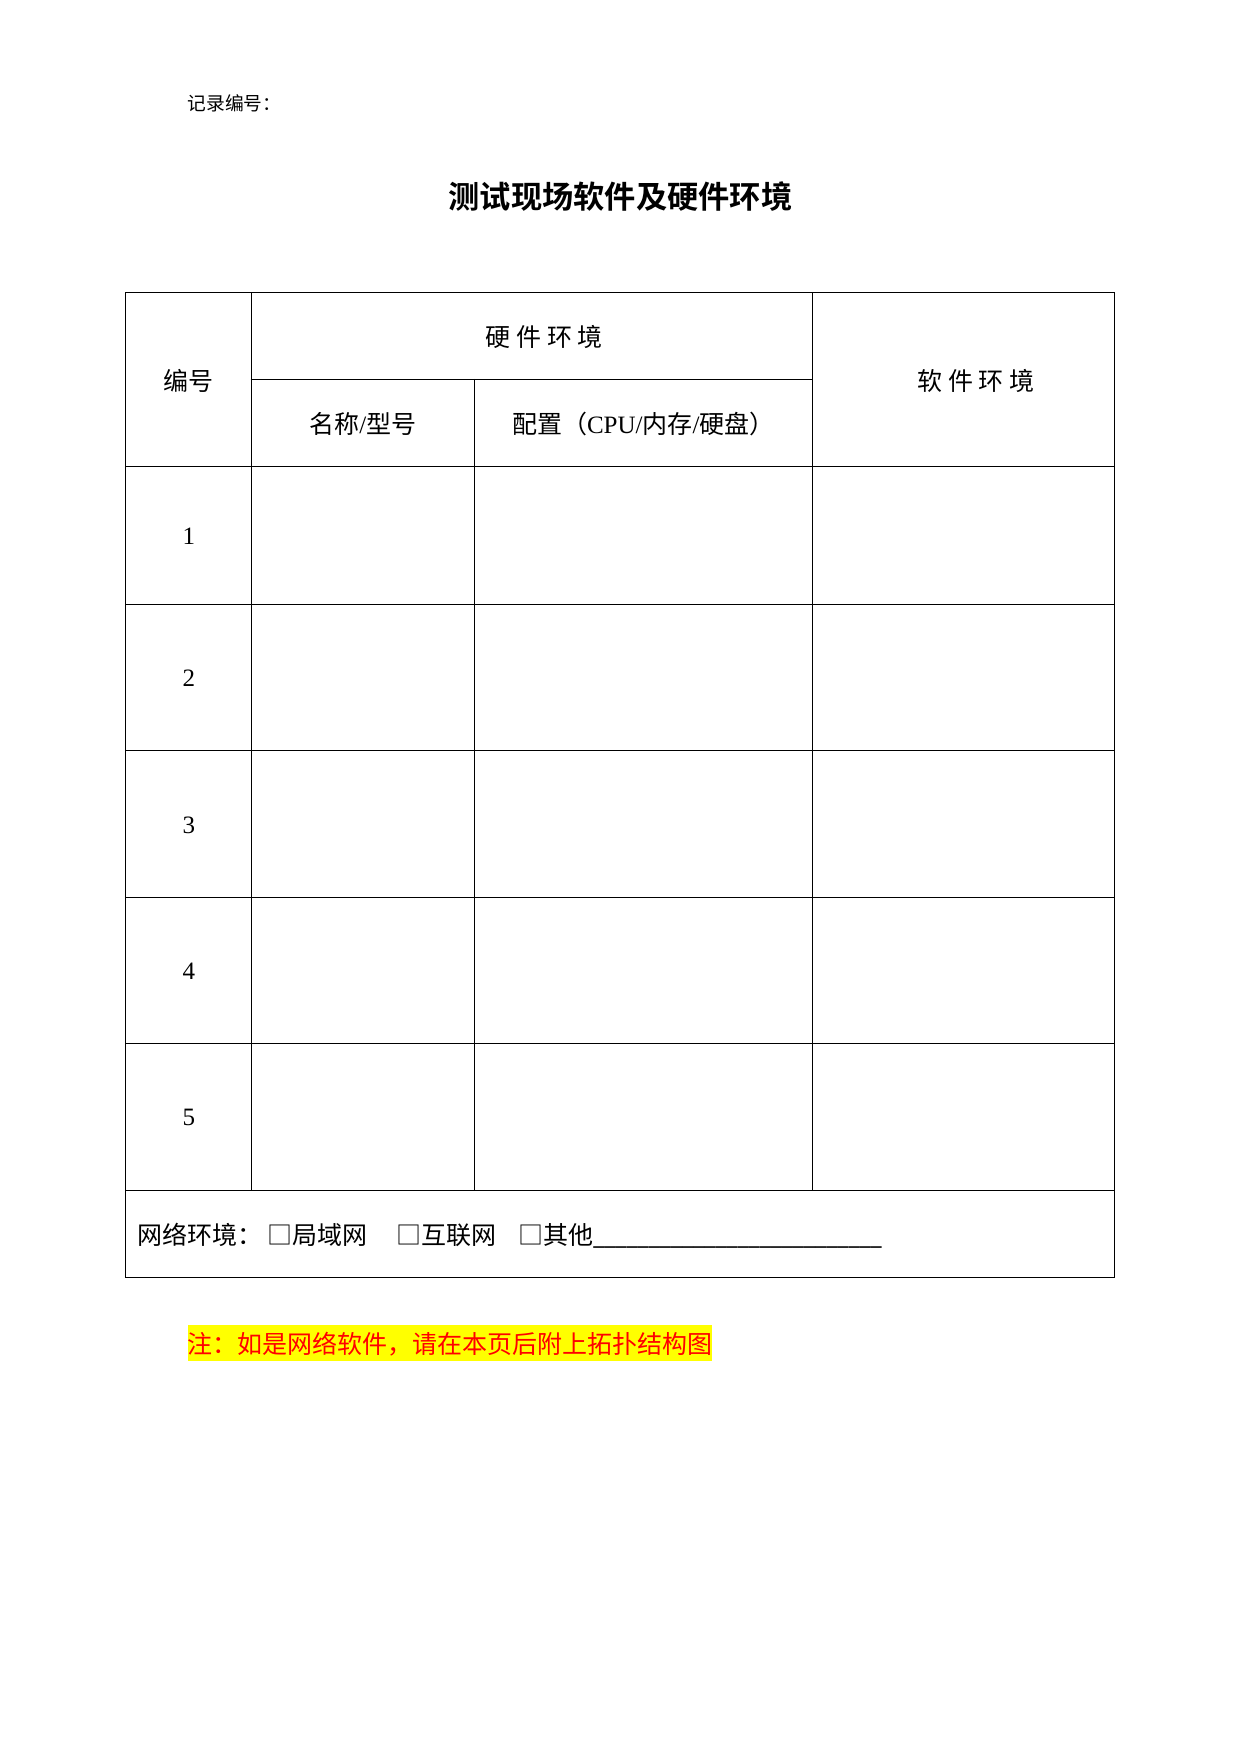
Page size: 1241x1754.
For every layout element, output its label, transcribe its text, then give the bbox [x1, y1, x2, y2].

table_cell 2 [126, 605, 251, 750]
table_cell [813, 898, 1114, 1043]
table_cell 网络环境： □局域网 □互联网 □其他__________________________ [126, 1191, 1114, 1277]
table_cell 配置（CPU/内存/硬盘） [475, 380, 812, 466]
text 注：如是网络软件，请在本页后附上拓扑结构图 [187, 1310, 1053, 1375]
table_cell [252, 898, 474, 1043]
table_cell [813, 751, 1114, 897]
table_cell [475, 1044, 812, 1190]
table_cell [252, 751, 474, 897]
table_cell [252, 467, 474, 604]
subtitle 测试现场软件及硬件环境 [187, 162, 1053, 227]
table_cell [813, 605, 1114, 750]
table_cell [252, 605, 474, 750]
table_cell 3 [126, 751, 251, 897]
table_header 硬 件 环 境 [252, 293, 812, 379]
table_cell [813, 467, 1114, 604]
table_cell [475, 605, 812, 750]
table_cell [475, 898, 812, 1043]
table_cell [475, 467, 812, 604]
table_header 编号 [126, 293, 251, 466]
table_cell 4 [126, 898, 251, 1043]
table_cell 1 [126, 467, 251, 604]
table_cell [813, 1044, 1114, 1190]
table_cell 名称/型号 [252, 380, 474, 466]
table_cell [252, 1044, 474, 1190]
table_header 软 件 环 境 [813, 293, 1114, 466]
table_cell [475, 751, 812, 897]
table_cell 5 [126, 1044, 251, 1190]
